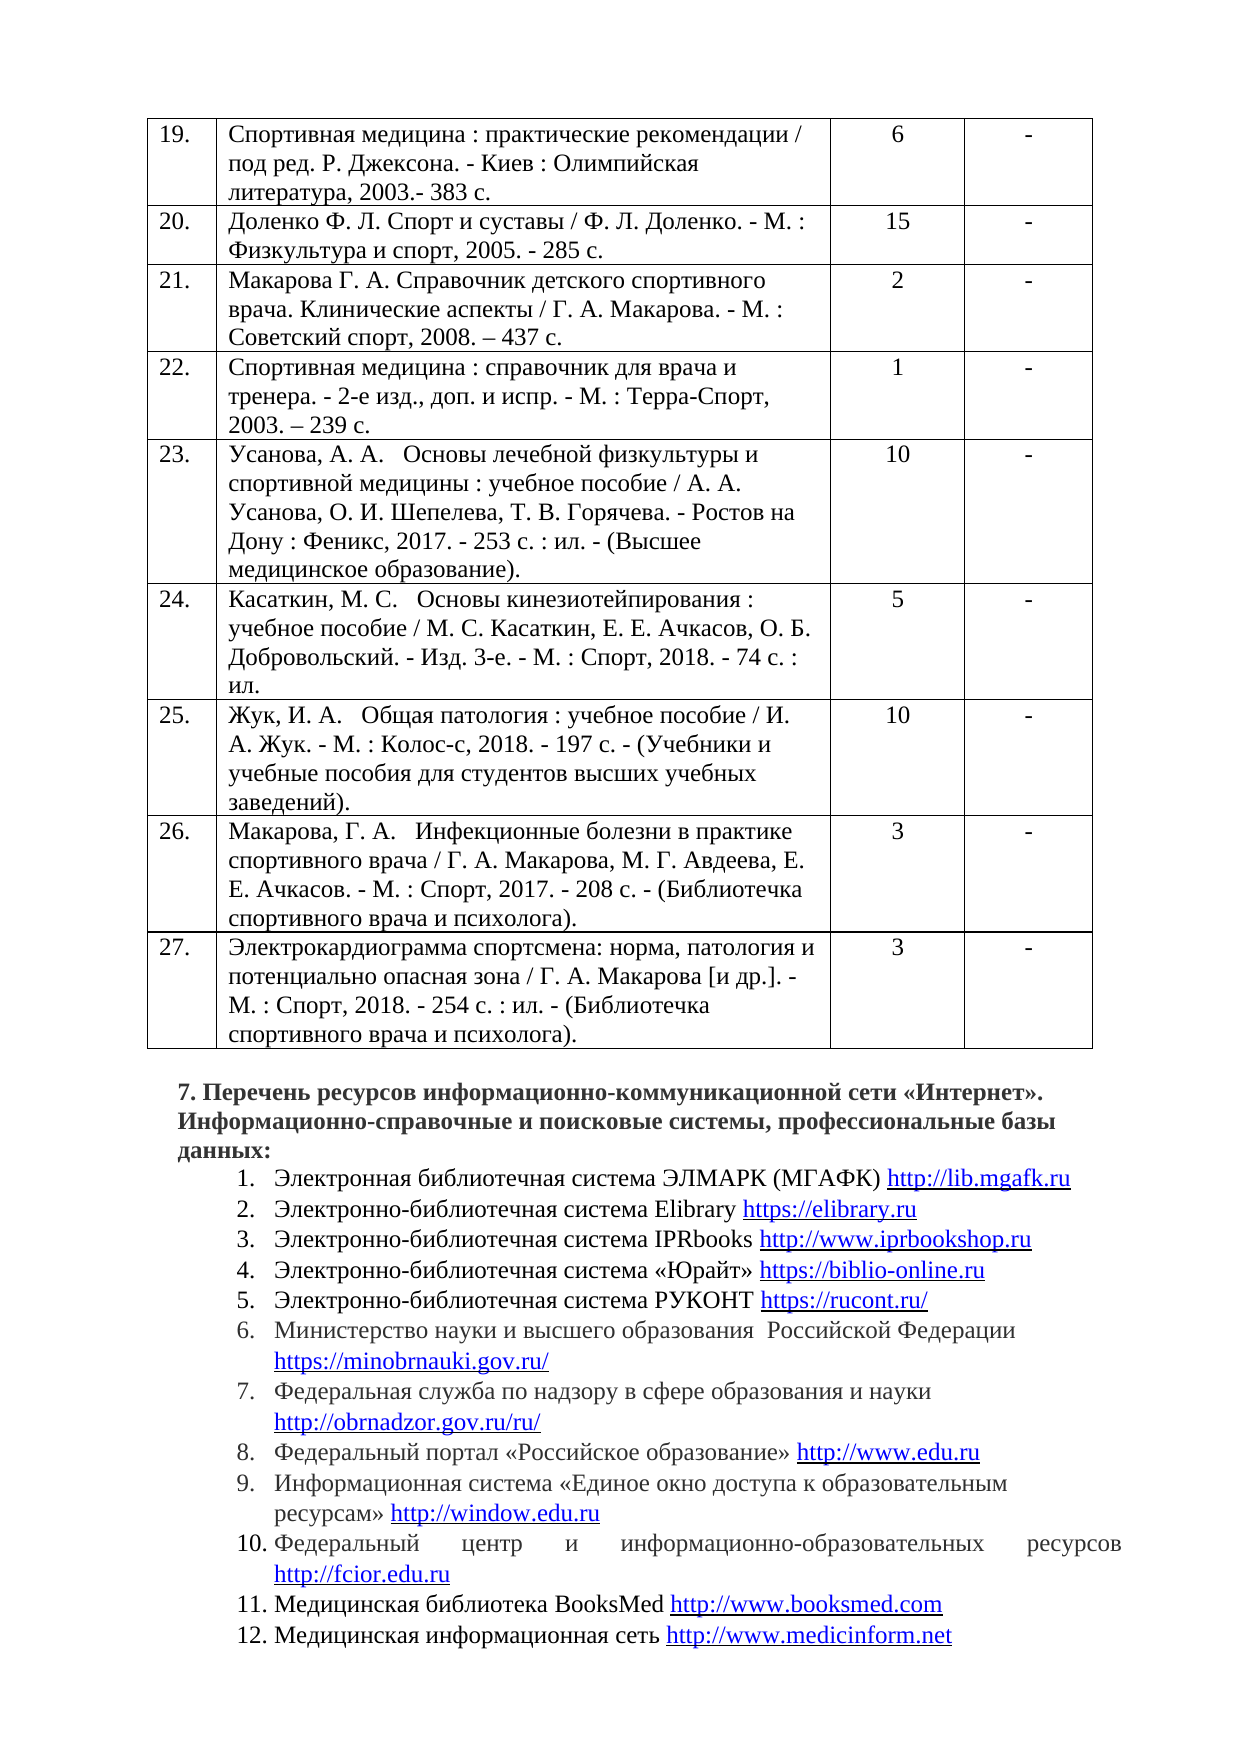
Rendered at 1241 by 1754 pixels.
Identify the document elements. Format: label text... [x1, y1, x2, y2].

table_cell 3 [831, 933, 964, 1047]
table_cell Усанова, А. А. Основы лечебной физкультуры и спортивной медицины : учебное пособие / А. А. Усанова, О. И. Шепелева, Т. В. Горячева. - Ростов на Дону : Феникс, 2017. - 253 с. : ил. - (Высшее медицинское образование). [217, 440, 830, 583]
table_cell [148, 206, 216, 264]
list Медицинская библиотека BooksMed http://www.booksmed.com [236, 1589, 1122, 1618]
table_cell [148, 584, 216, 699]
table_cell Жук, И. А. Общая патология : учебное пособие / И. А. Жук. - М. : Колос-с, 2018. - 197 с. - (Учебники и учебные пособия для студентов высших учебных заведений). [217, 700, 830, 815]
table_cell - [965, 440, 1092, 583]
list Информационная система «Единое окно доступа к образовательным ресурсам» http://window.edu.ru [236, 1468, 1122, 1527]
table_cell 10 [831, 700, 964, 815]
list Министерство науки и высшего образования Российской Федерации https://minobrnauki.gov.ru/ [236, 1316, 1122, 1375]
table_cell - [965, 265, 1092, 351]
list Электронно-библиотечная система IPRbooks http://www.iprbookshop.ru [236, 1224, 1122, 1253]
table_cell 2 [831, 265, 964, 351]
table_cell Макарова Г. А. Справочник детского спортивного врача. Клинические аспекты / Г. А. Макарова. - М. : Советский спорт, 2008. – 437 с. [217, 265, 830, 351]
table_cell - [965, 206, 1092, 264]
list Электронно-библиотечная система РУКОНТ https://rucont.ru/ [236, 1285, 1122, 1314]
table_cell [148, 265, 216, 351]
table_cell Доленко Ф. Л. Спорт и суставы / Ф. Л. Доленко. - М. : Физкультура и спорт, 2005. - 285 с. [217, 206, 830, 264]
list Электронно-библиотечная система Elibrary https://elibrary.ru [236, 1194, 1122, 1223]
table_cell - [965, 816, 1092, 931]
table_cell Макарова, Г. А. Инфекционные болезни в практике спортивного врача / Г. А. Макарова, М. Г. Авдеева, Е. Е. Ачкасов. - М. : Спорт, 2017. - 208 с. - (Библиотечка спортивного врача и психолога). [217, 816, 830, 931]
list Федеральный портал «Российское образование» http://www.edu.ru [236, 1437, 1122, 1466]
table_cell 1 [831, 352, 964, 438]
table_cell 3 [831, 816, 964, 931]
list Электронная библиотечная система ЭЛМАРК (МГАФК) http://lib.mgafk.ru [236, 1163, 1122, 1192]
table_cell 10 [831, 440, 964, 583]
list Федеральная служба по надзору в сфере образования и науки http://obrnadzor.gov.ru/ru/ [236, 1376, 1122, 1436]
table_cell [148, 933, 216, 1047]
table_cell Электрокардиограмма спортсмена: норма, патология и потенциально опасная зона / Г. А. Макарова [и др.]. - М. : Спорт, 2018. - 254 с. : ил. - (Библиотечка спортивного врача и психолога). [217, 933, 830, 1047]
table_cell Касаткин, М. С. Основы кинезиотейпирования : учебное пособие / М. С. Касаткин, Е. Е. Ачкасов, О. Б. Добровольский. - Изд. 3-е. - М. : Спорт, 2018. - 74 с. : ил. [217, 584, 830, 699]
table_cell 15 [831, 206, 964, 264]
list Медицинская информационная сеть http://www.medicinform.net [236, 1620, 1122, 1648]
table_cell - [965, 700, 1092, 815]
table_cell - [965, 352, 1092, 438]
table_cell Спортивная медицина : практические рекомендации / под ред. Р. Джексона. - Киев : Олимпийская литература, 2003.- 383 с. [217, 119, 830, 205]
table_cell [148, 440, 216, 583]
table_cell 6 [831, 119, 964, 205]
table_cell [148, 816, 216, 931]
list Электронно-библиотечная система «Юрайт» https://biblio-online.ru [236, 1255, 1122, 1283]
table_cell [148, 119, 216, 205]
table_cell [148, 700, 216, 815]
table_cell - [965, 119, 1092, 205]
table_cell Спортивная медицина : справочник для врача и тренера. - 2-е изд., доп. и испр. - М. : Терра-Спорт, 2003. – 239 с. [217, 352, 830, 438]
table_cell - [965, 584, 1092, 699]
table_cell 5 [831, 584, 964, 699]
list Федеральный центр и информационно-образовательных ресурсов http://fcior.edu.ru [236, 1528, 1122, 1588]
table_cell - [965, 933, 1092, 1047]
text 7. Перечень ресурсов информационно-коммуникационной сети «Интернет». Информационно-справочные и поисковые системы, профессиональные базы данных: [177, 1077, 1122, 1163]
table_cell [148, 352, 216, 438]
